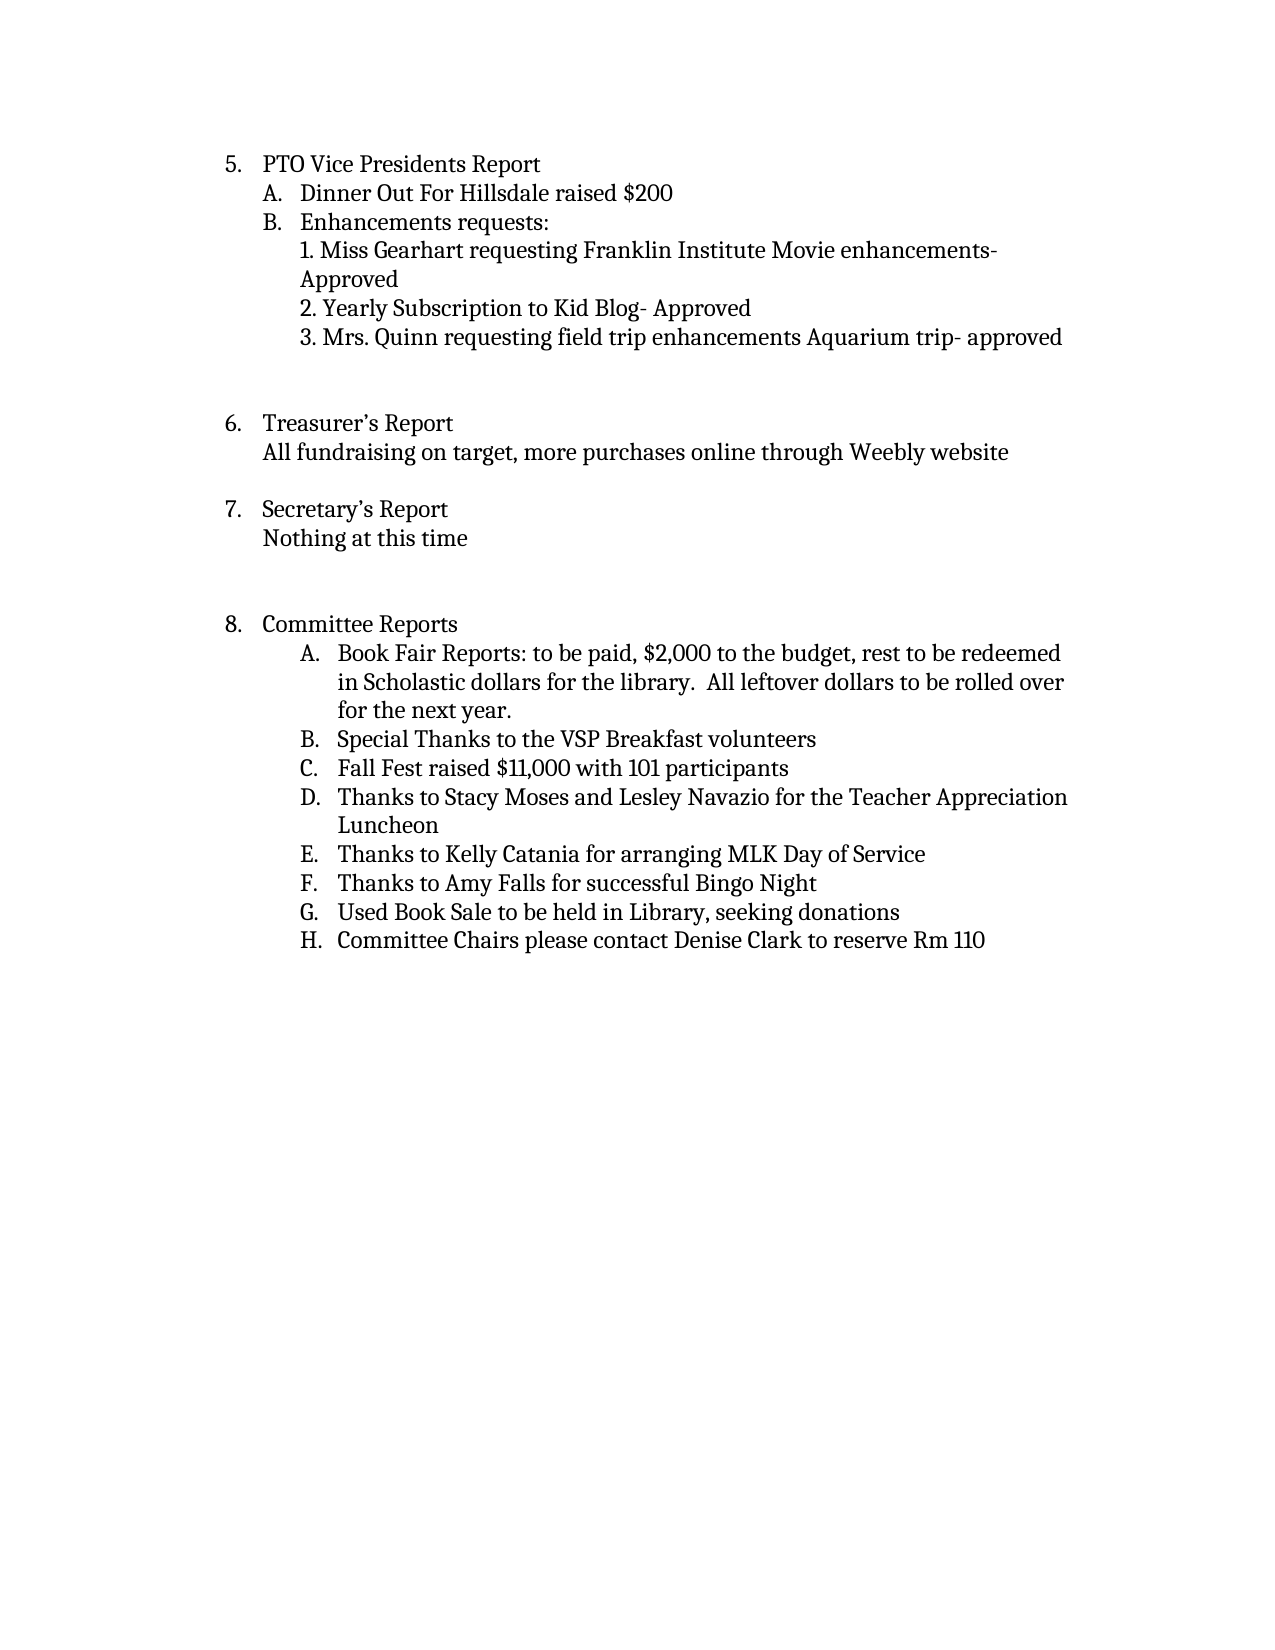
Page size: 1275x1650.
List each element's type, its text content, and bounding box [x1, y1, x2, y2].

text 3. Mrs. Quinn requesting field trip enhancements Aquarium trip- approved [300, 322, 1087, 351]
text All fundraising on target, more purchases online through Weebly website [262, 437, 1087, 466]
list Fall Fest raised $11,000 with 101 participants [300, 754, 1087, 782]
list Secretary’s Report [225, 495, 1087, 524]
list Used Book Sale to be held in Library, seeking donations [300, 897, 1087, 926]
list Thanks to Kelly Catania for arranging MLK Day of Service [300, 840, 1087, 869]
list Committee Reports [225, 610, 1087, 639]
list PTO Vice Presidents Report [225, 150, 1087, 179]
list Special Thanks to the VSP Breakfast volunteers [300, 725, 1087, 754]
text 2. Yearly Subscription to Kid Blog- Approved [300, 294, 1087, 322]
list Committee Chairs please contact Denise Clark to reserve Rm 110 [300, 926, 1087, 955]
list Thanks to Amy Falls for successful Bingo Night [300, 869, 1087, 897]
list Thanks to Stacy Moses and Lesley Navazio for the Teacher Appreciation Luncheon [300, 782, 1087, 840]
list Nothing at this time [262, 524, 1087, 552]
list Treasurer’s Report [225, 409, 1087, 437]
list Enhancements requests: [262, 207, 1087, 236]
list Dinner Out For Hillsdale raised $200 [262, 179, 1087, 207]
list Book Fair Reports: to be paid, $2,000 to the budget, rest to be redeemed in Scholastic dollars for the library. All leftover dollars to be rolled over for the next year. [300, 639, 1087, 725]
text 1. Miss Gearhart requesting Franklin Institute Movie enhancements-Approved [300, 236, 1087, 294]
